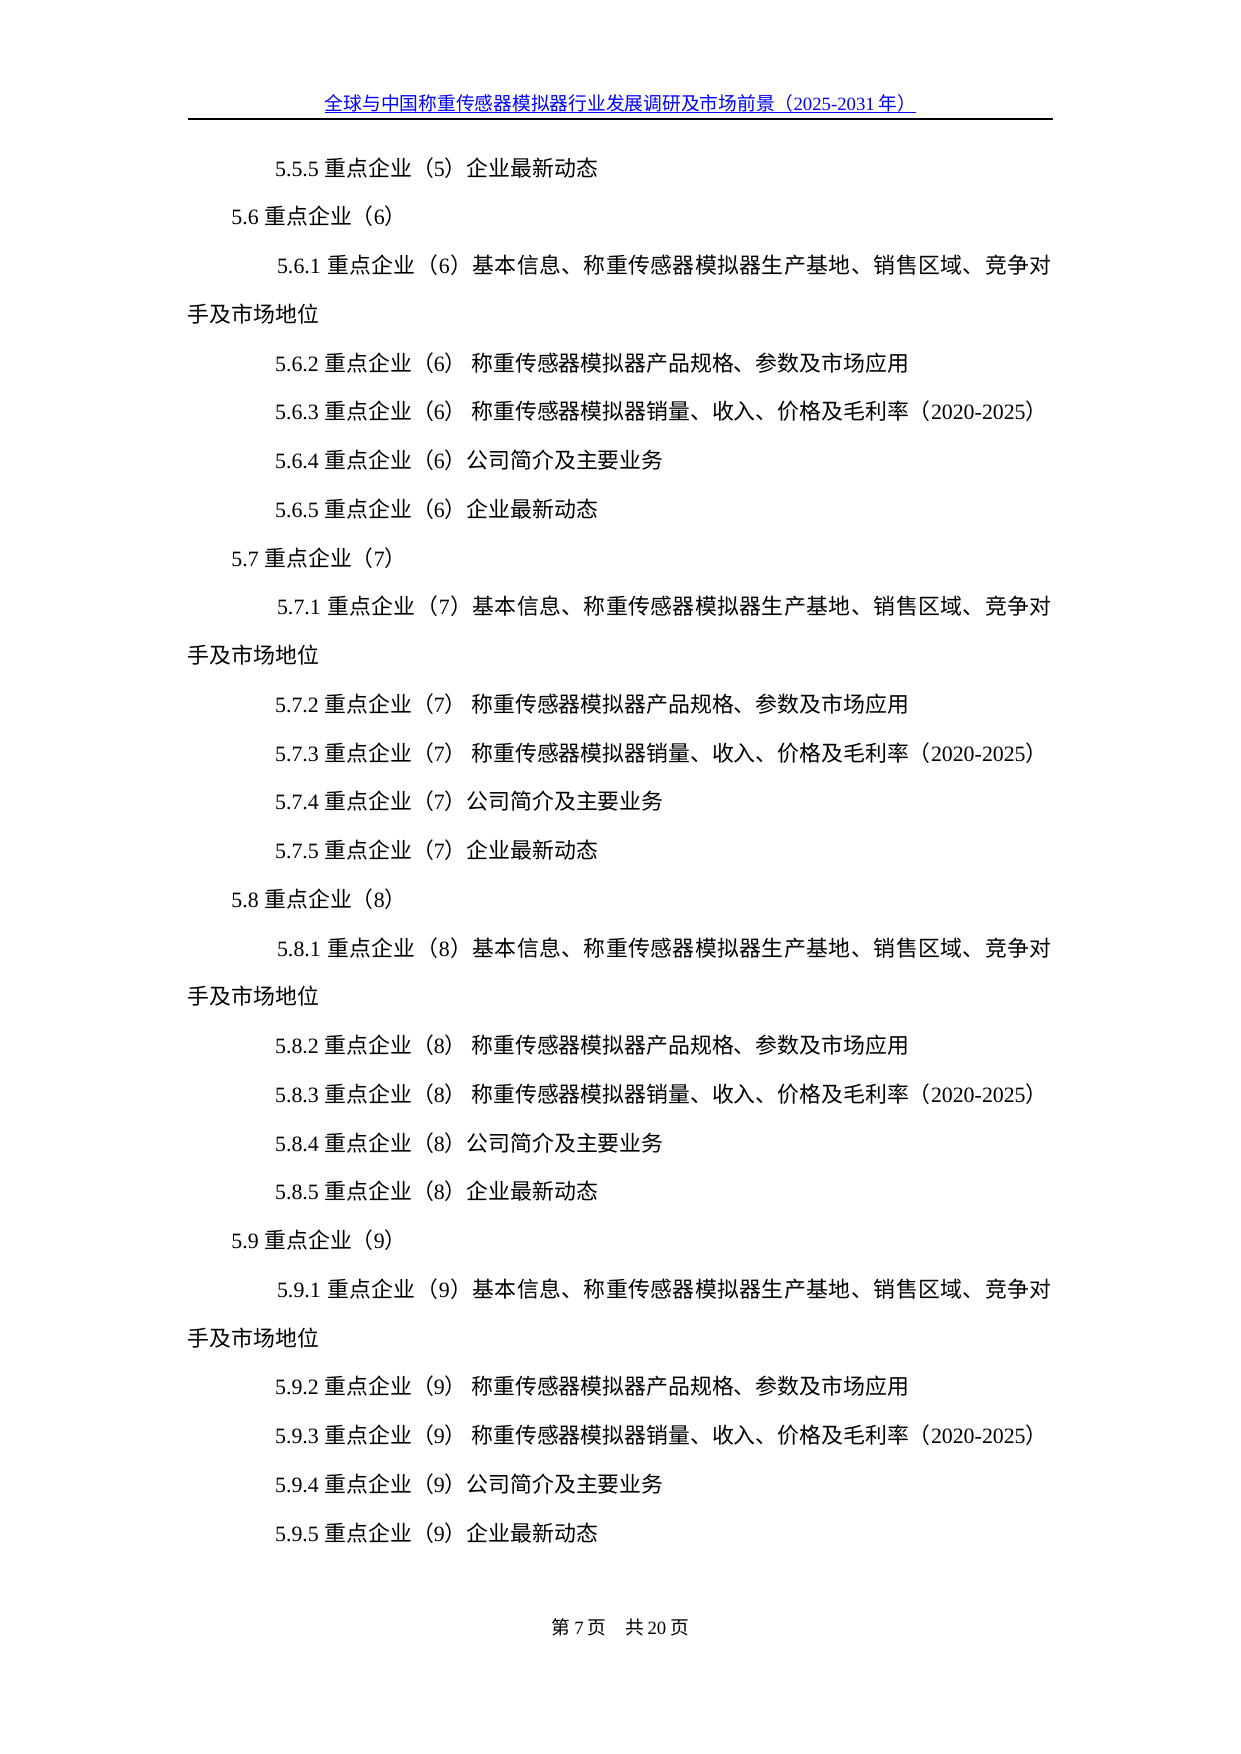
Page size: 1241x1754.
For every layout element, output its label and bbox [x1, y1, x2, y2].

text [187, 150, 1053, 1548]
